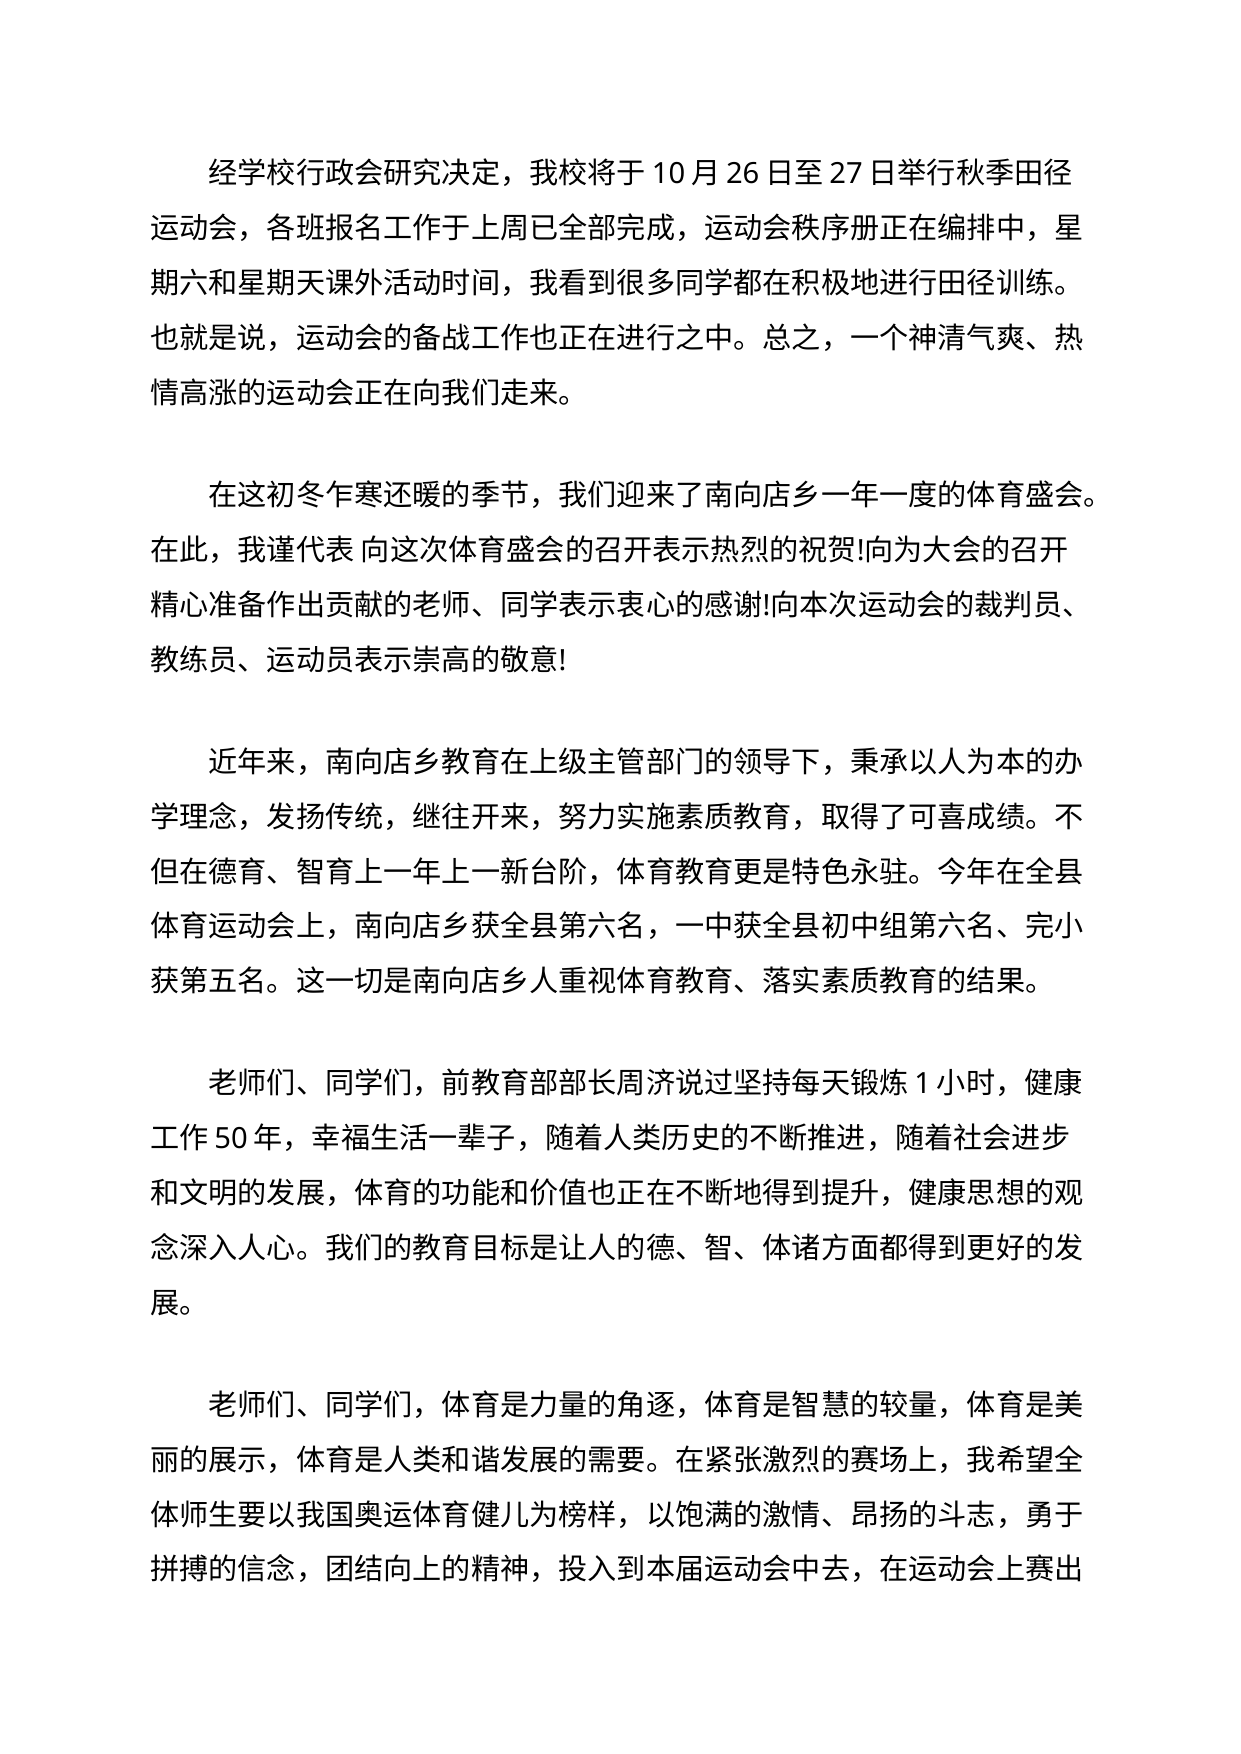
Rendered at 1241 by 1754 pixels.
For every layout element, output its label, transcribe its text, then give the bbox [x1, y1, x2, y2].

text 老师们、同学们，前教育部部长周济说过坚持每天锻炼1小时，健康工作50年，幸福生活一辈子，随着人类历史的不断推进，随着社会进步和文明的发展，体育的功能和价值也正在不断地得到提升，健康思想的观念深入人心。我们的教育目标是让人的德、智、体诸方面都得到更好的发展。 [150, 1060, 1090, 1322]
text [150, 1381, 1090, 1588]
text 在这初冬乍寒还暖的季节，我们迎来了南向店乡一年一度的体育盛会。在此，我谨代表 向这次体育盛会的召开表示热烈的祝贺!向为大会的召开精心准备作出贡献的老师、同学表示衷心的感谢!向本次运动会的裁判员、教练员、运动员表示崇高的敬意! [150, 471, 1090, 679]
text 经学校行政会研究决定，我校将于10月26日至27日举行秋季田径运动会，各班报名工作于上周已全部完成，运动会秩序册正在编排中，星期六和星期天课外活动时间，我看到很多同学都在积极地进行田径训练。也就是说，运动会的备战工作也正在进行之中。总之，一个神清气爽、热情高涨的运动会正在向我们走来。 [150, 150, 1090, 412]
text 近年来，南向店乡教育在上级主管部门的领导下，秉承以人为本的办学理念，发扬传统，继往开来，努力实施素质教育，取得了可喜成绩。不但在德育、智育上一年上一新台阶，体育教育更是特色永驻。今年在全县体育运动会上，南向店乡获全县第六名，一中获全县初中组第六名、完小获第五名。这一切是南向店乡人重视体育教育、落实素质教育的结果。 [150, 738, 1090, 1000]
